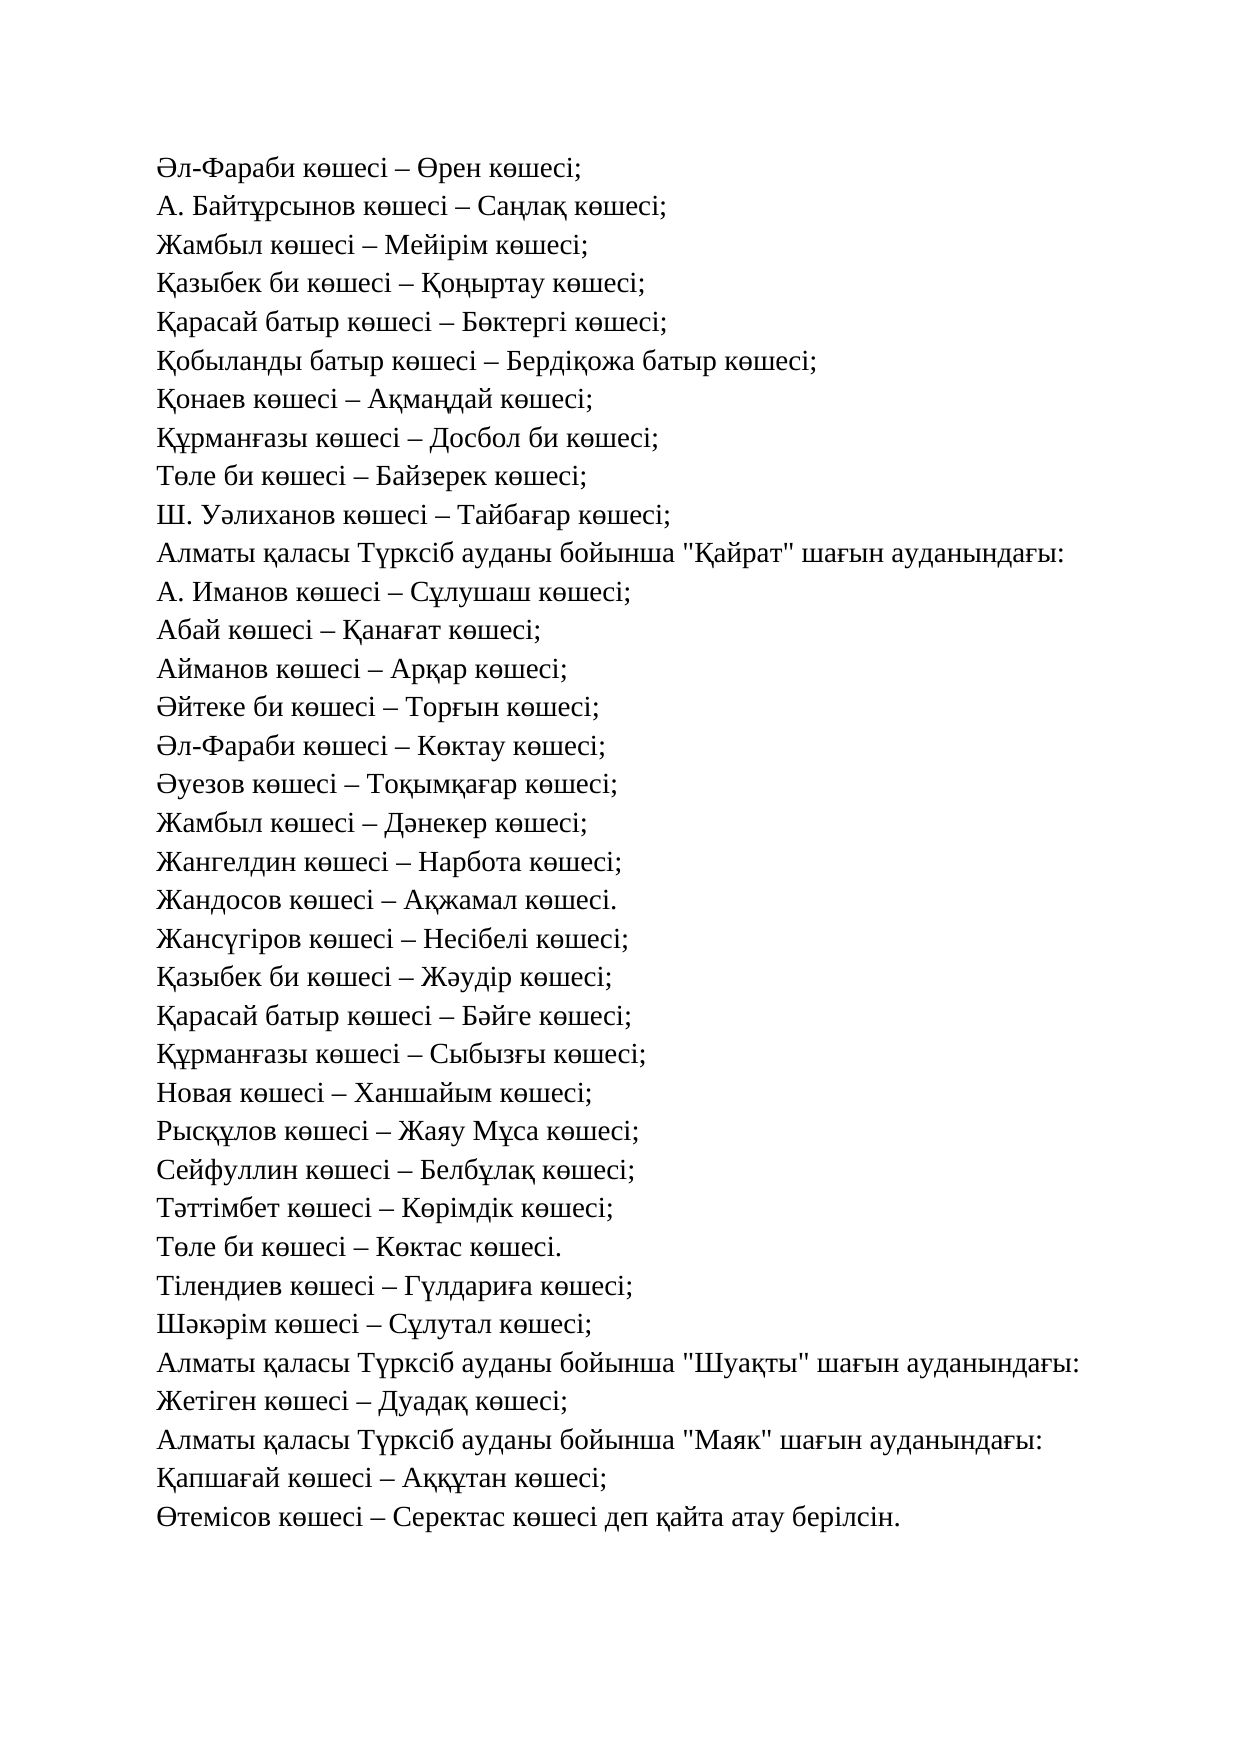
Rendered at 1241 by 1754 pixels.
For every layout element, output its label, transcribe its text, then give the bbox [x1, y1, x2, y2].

text Жамбыл көшесі – Дәнекер көшесі; [112, 805, 1128, 839]
text Ш. Уәлиханов көшесі – Тайбағар көшесі; [112, 497, 1128, 530]
text Рысқұлов көшесі – Жаяу Мұса көшесі; [112, 1113, 1128, 1147]
text Өтемісов көшесі – Серектас көшесі деп қайта атау берілсін. [112, 1499, 1128, 1532]
text Төле би көшесі – Байзерек көшесі; [112, 458, 1128, 492]
text Жетіген көшесі – Дуадақ көшесі; [112, 1383, 1128, 1417]
text Тілендиев көшесі – Гүлдариға көшесі; [112, 1268, 1128, 1301]
text Алматы қаласы Түрксіб ауданы бойынша "Маяк" шағын ауданындағы: [112, 1422, 1128, 1455]
text Әуезов көшесі – Тоқымқағар көшесі; [112, 767, 1128, 800]
text Сейфуллин көшесі – Белбұлақ көшесі; [112, 1152, 1128, 1186]
text Жандосов көшесі – Ақжамал көшесі. [112, 882, 1128, 916]
text Шәкәрім көшесі – Сұлутал көшесі; [112, 1306, 1128, 1340]
text Әл-Фараби көшесі – Өрен көшесі; [112, 150, 1128, 183]
text Жангелдин көшесі – Нарбота көшесі; [112, 844, 1128, 877]
text Алматы қаласы Түрксіб ауданы бойынша "Қайрат" шағын ауданындағы: [112, 535, 1128, 569]
text Құрманғазы көшесі – Досбол би көшесі; [112, 420, 1128, 453]
text Құрманғазы көшесі – Сыбызғы көшесі; [112, 1036, 1128, 1070]
text Тәттімбет көшесі – Көрімдік көшесі; [112, 1191, 1128, 1224]
text Әйтеке би көшесі – Торғын көшесі; [112, 689, 1128, 723]
text Қонаев көшесі – Ақмаңдай көшесі; [112, 381, 1128, 415]
text Алматы қаласы Түрксіб ауданы бойынша "Шуақты" шағын ауданындағы: [112, 1345, 1128, 1378]
text Қобыланды батыр көшесі – Бердіқожа батыр көшесі; [112, 343, 1128, 376]
text Қазыбек би көшесі – Жәудір көшесі; [112, 959, 1128, 993]
text Төле би көшесі – Көктас көшесі. [112, 1229, 1128, 1263]
text Новая көшесі – Ханшайым көшесі; [112, 1075, 1128, 1108]
text Жамбыл көшесі – Мейірім көшесі; [112, 227, 1128, 261]
text Қарасай батыр көшесі – Бөктергі көшесі; [112, 304, 1128, 338]
text Қазыбек би көшесі – Қоңыртау көшесі; [112, 266, 1128, 299]
text Айманов көшесі – Арқар көшесі; [112, 651, 1128, 684]
text А. Иманов көшесі – Сұлушаш көшесі; [112, 574, 1128, 607]
text Абай көшесі – Қанағат көшесі; [112, 612, 1128, 646]
text Қарасай батыр көшесі – Бәйге көшесі; [112, 998, 1128, 1031]
text Қапшағай көшесі – Аққұтан көшесі; [112, 1460, 1128, 1494]
text Әл-Фараби көшесі – Көктау көшесі; [112, 728, 1128, 762]
text Жансүгіров көшесі – Несібелі көшесі; [112, 921, 1128, 954]
text А. Байтұрсынов көшесі – Саңлақ көшесі; [112, 188, 1128, 222]
